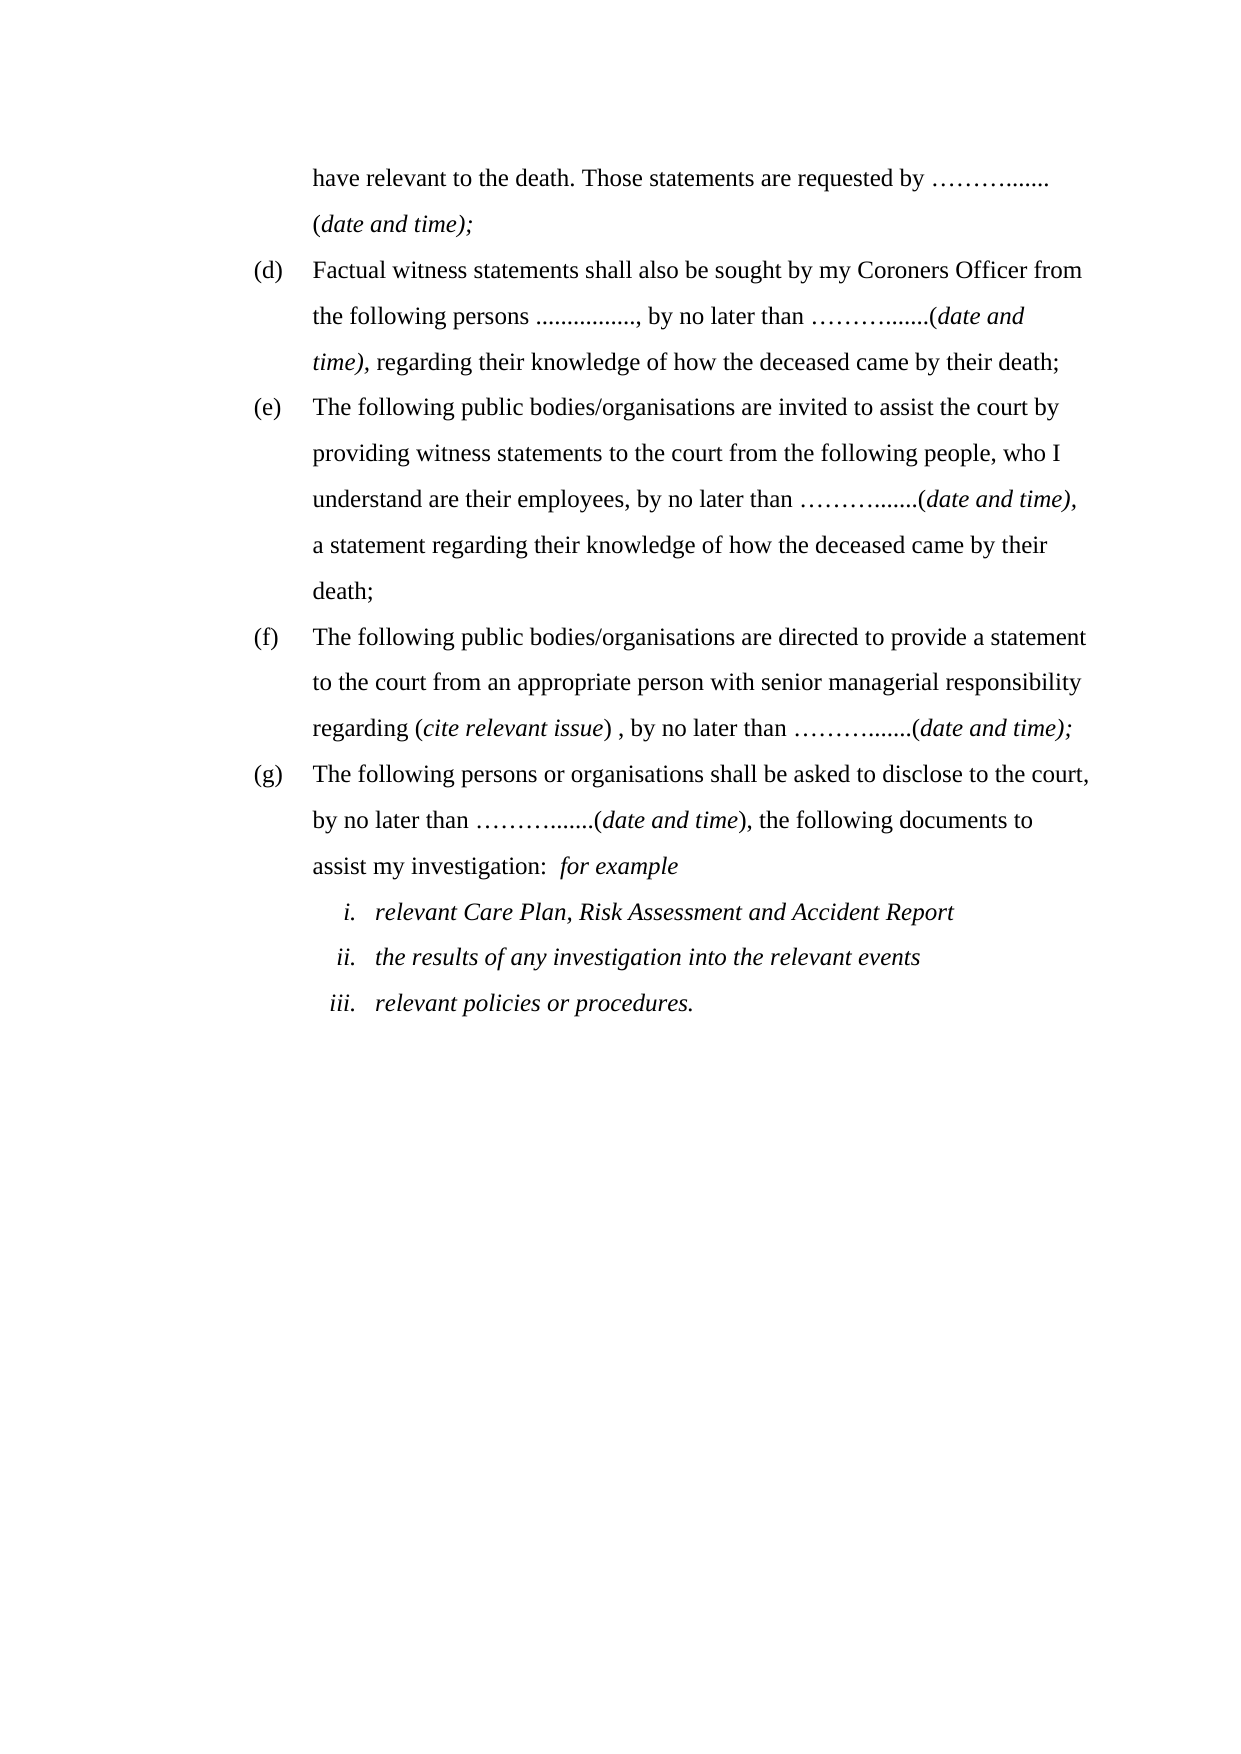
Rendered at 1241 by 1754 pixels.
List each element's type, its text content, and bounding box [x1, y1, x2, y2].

list the results of any investigation into the relevant events [356, 929, 1090, 975]
list Factual witness statements shall also be sought by my Coroners Officer from the following persons ................, by no later than ……….......(date and time), regarding their knowledge of how the deceased came by their death; [253, 242, 1090, 379]
list The following public bodies/organisations are invited to assist the court by providing witness statements to the court from the following people, who I understand are their employees, by no later than ……….......(date and time), a statement regarding their knowledge of how the deceased came by their death; [253, 379, 1090, 608]
list The following persons or organisations shall be asked to disclose to the court, by no later than ……….......(date and time), the following documents to assist my investigation: for example [253, 746, 1090, 883]
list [253, 150, 1090, 242]
list The following public bodies/organisations are directed to provide a statement to the court from an appropriate person with senior managerial responsibility regarding (cite relevant issue) , by no later than ……….......(date and time); [253, 608, 1090, 746]
list relevant Care Plan, Risk Assessment and Accident Report [356, 883, 1090, 929]
list relevant policies or procedures. [356, 975, 1090, 1021]
